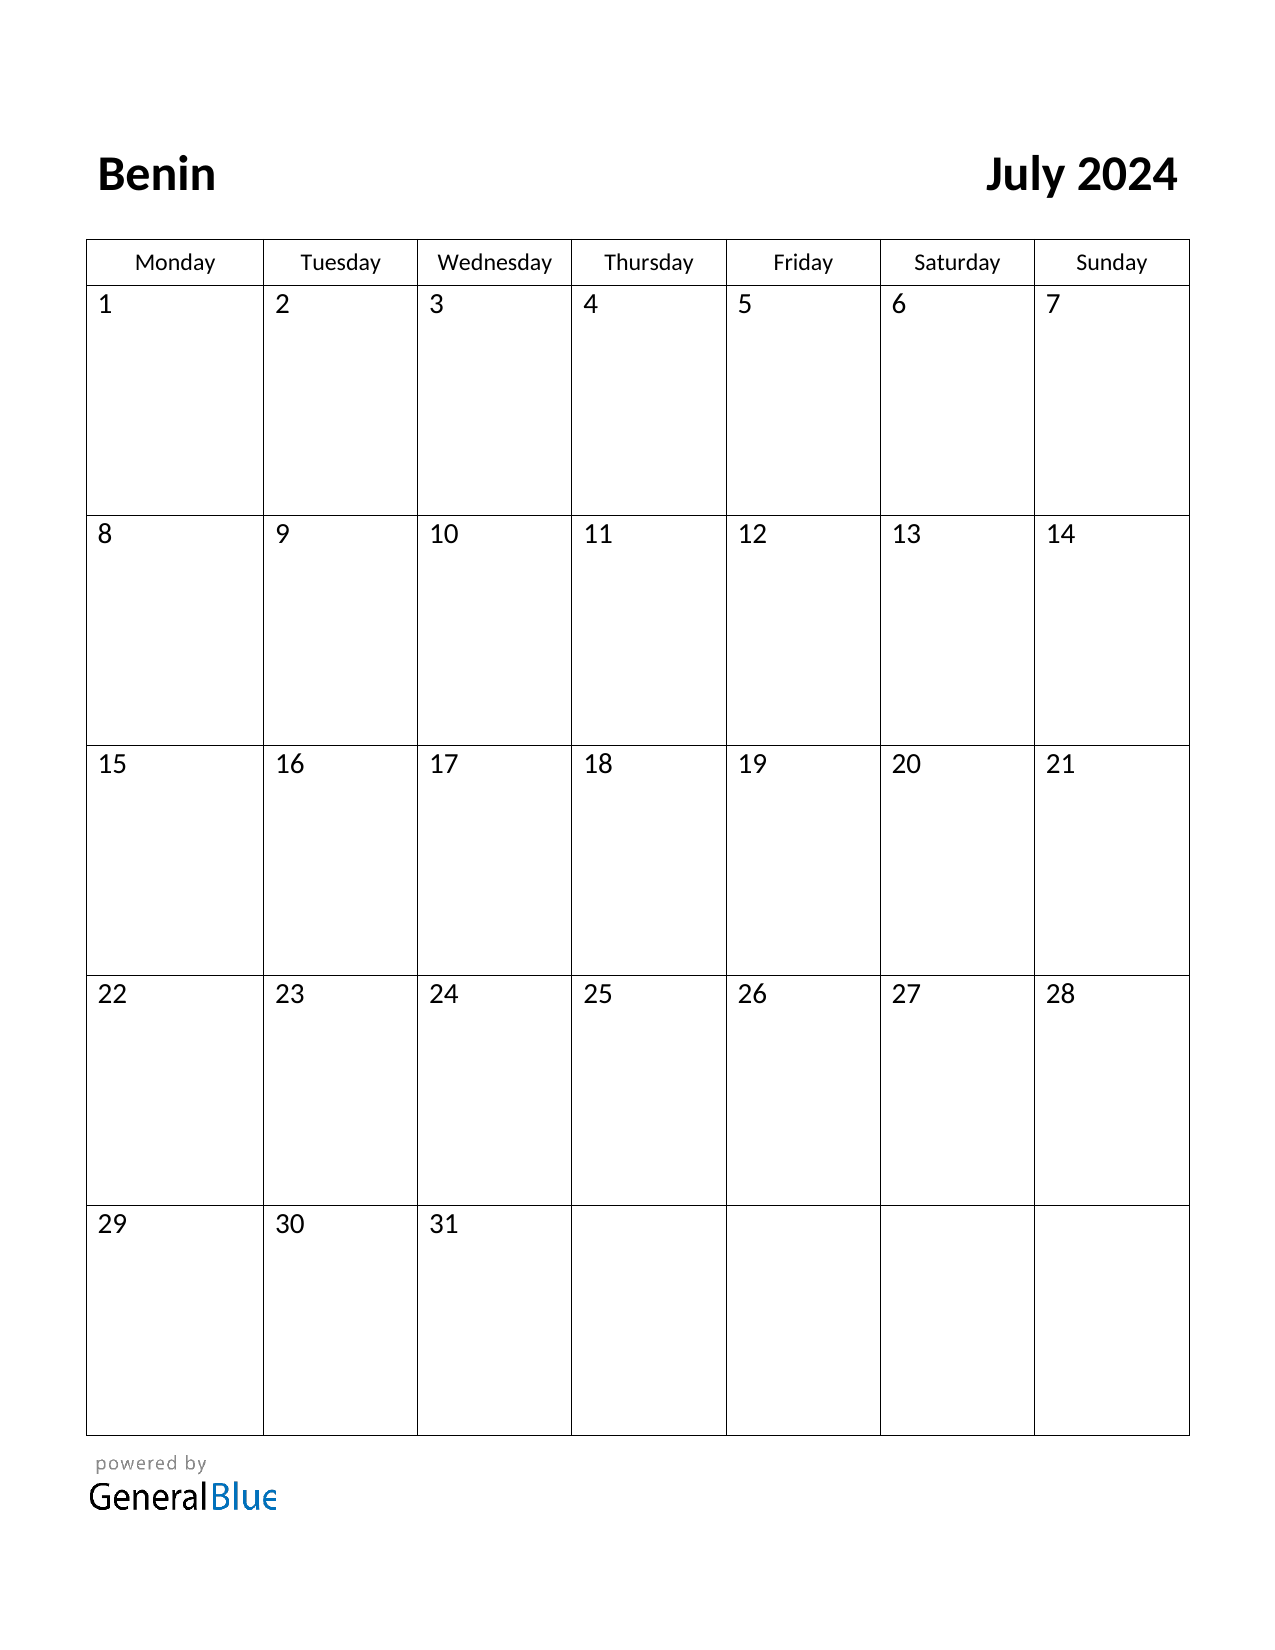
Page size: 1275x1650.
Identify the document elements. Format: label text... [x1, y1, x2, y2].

table_cell 19 [727, 746, 880, 778]
table_cell 30 [264, 1206, 417, 1238]
table_cell [264, 318, 417, 514]
table_cell [1035, 1008, 1189, 1204]
table_cell [881, 318, 1034, 514]
table_cell 22 [87, 976, 263, 1008]
table_cell [418, 1008, 571, 1204]
table_cell [1035, 548, 1189, 744]
table_cell 11 [572, 516, 726, 548]
table_header July 2024 [572, 105, 1189, 239]
table_cell [572, 1206, 726, 1238]
table_cell 16 [264, 746, 417, 778]
picture [88, 1452, 276, 1515]
table_cell 10 [418, 516, 571, 548]
table_cell [86, 1436, 1189, 1534]
table_cell [881, 1238, 1034, 1434]
table_cell Saturday [881, 240, 1034, 284]
table_cell Wednesday [418, 240, 571, 284]
table_cell 3 [418, 286, 571, 318]
table_cell Tuesday [264, 240, 417, 284]
table_cell 9 [264, 516, 417, 548]
table_cell 24 [418, 976, 571, 1008]
table_cell [264, 1008, 417, 1204]
table_cell 6 [881, 286, 1034, 318]
table_cell 27 [881, 976, 1034, 1008]
table_cell 8 [87, 516, 263, 548]
table_cell [418, 548, 571, 744]
table_cell 28 [1035, 976, 1189, 1008]
table_cell [418, 318, 571, 514]
table_cell 14 [1035, 516, 1189, 548]
table_cell [881, 778, 1034, 974]
table_cell 2 [264, 286, 417, 318]
table_cell 15 [87, 746, 263, 778]
table_cell 31 [418, 1206, 571, 1238]
table_cell 1 [87, 286, 263, 318]
table_cell [572, 1008, 726, 1204]
table_cell Monday [87, 240, 263, 284]
table_cell [87, 318, 263, 514]
table_cell [727, 318, 880, 514]
table_cell [1035, 778, 1189, 974]
table_cell 21 [1035, 746, 1189, 778]
table_cell [572, 778, 726, 974]
table_cell 5 [727, 286, 880, 318]
table_cell [727, 548, 880, 744]
table_cell Thursday [572, 240, 726, 284]
table_cell 23 [264, 976, 417, 1008]
table_cell [881, 1008, 1034, 1204]
table_cell [87, 778, 263, 974]
table_cell [727, 778, 880, 974]
table_cell 29 [87, 1206, 263, 1238]
table_cell 25 [572, 976, 726, 1008]
table_cell 13 [881, 516, 1034, 548]
table_cell [418, 1238, 571, 1434]
table_cell [1035, 1206, 1189, 1238]
table_cell [881, 1206, 1034, 1238]
table_cell [1035, 318, 1189, 514]
table_cell [87, 548, 263, 744]
table_cell [572, 548, 726, 744]
table_cell 18 [572, 746, 726, 778]
table_cell 26 [727, 976, 880, 1008]
table_cell [1035, 1238, 1189, 1434]
table_cell Friday [727, 240, 880, 284]
table_header Benin [86, 105, 572, 239]
table_cell [87, 1238, 263, 1434]
table_cell 20 [881, 746, 1034, 778]
table_cell [264, 1238, 417, 1434]
table_cell 7 [1035, 286, 1189, 318]
table_cell [727, 1238, 880, 1434]
table_cell [264, 778, 417, 974]
table_cell 12 [727, 516, 880, 548]
table_cell [572, 1238, 726, 1434]
table_cell [727, 1206, 880, 1238]
table_cell Sunday [1035, 240, 1189, 284]
table_cell 4 [572, 286, 726, 318]
table_cell [572, 318, 726, 514]
table_cell 17 [418, 746, 571, 778]
table_cell [264, 548, 417, 744]
table_cell [881, 548, 1034, 744]
table_cell [87, 1008, 263, 1204]
table_cell [418, 778, 571, 974]
table_cell [727, 1008, 880, 1204]
